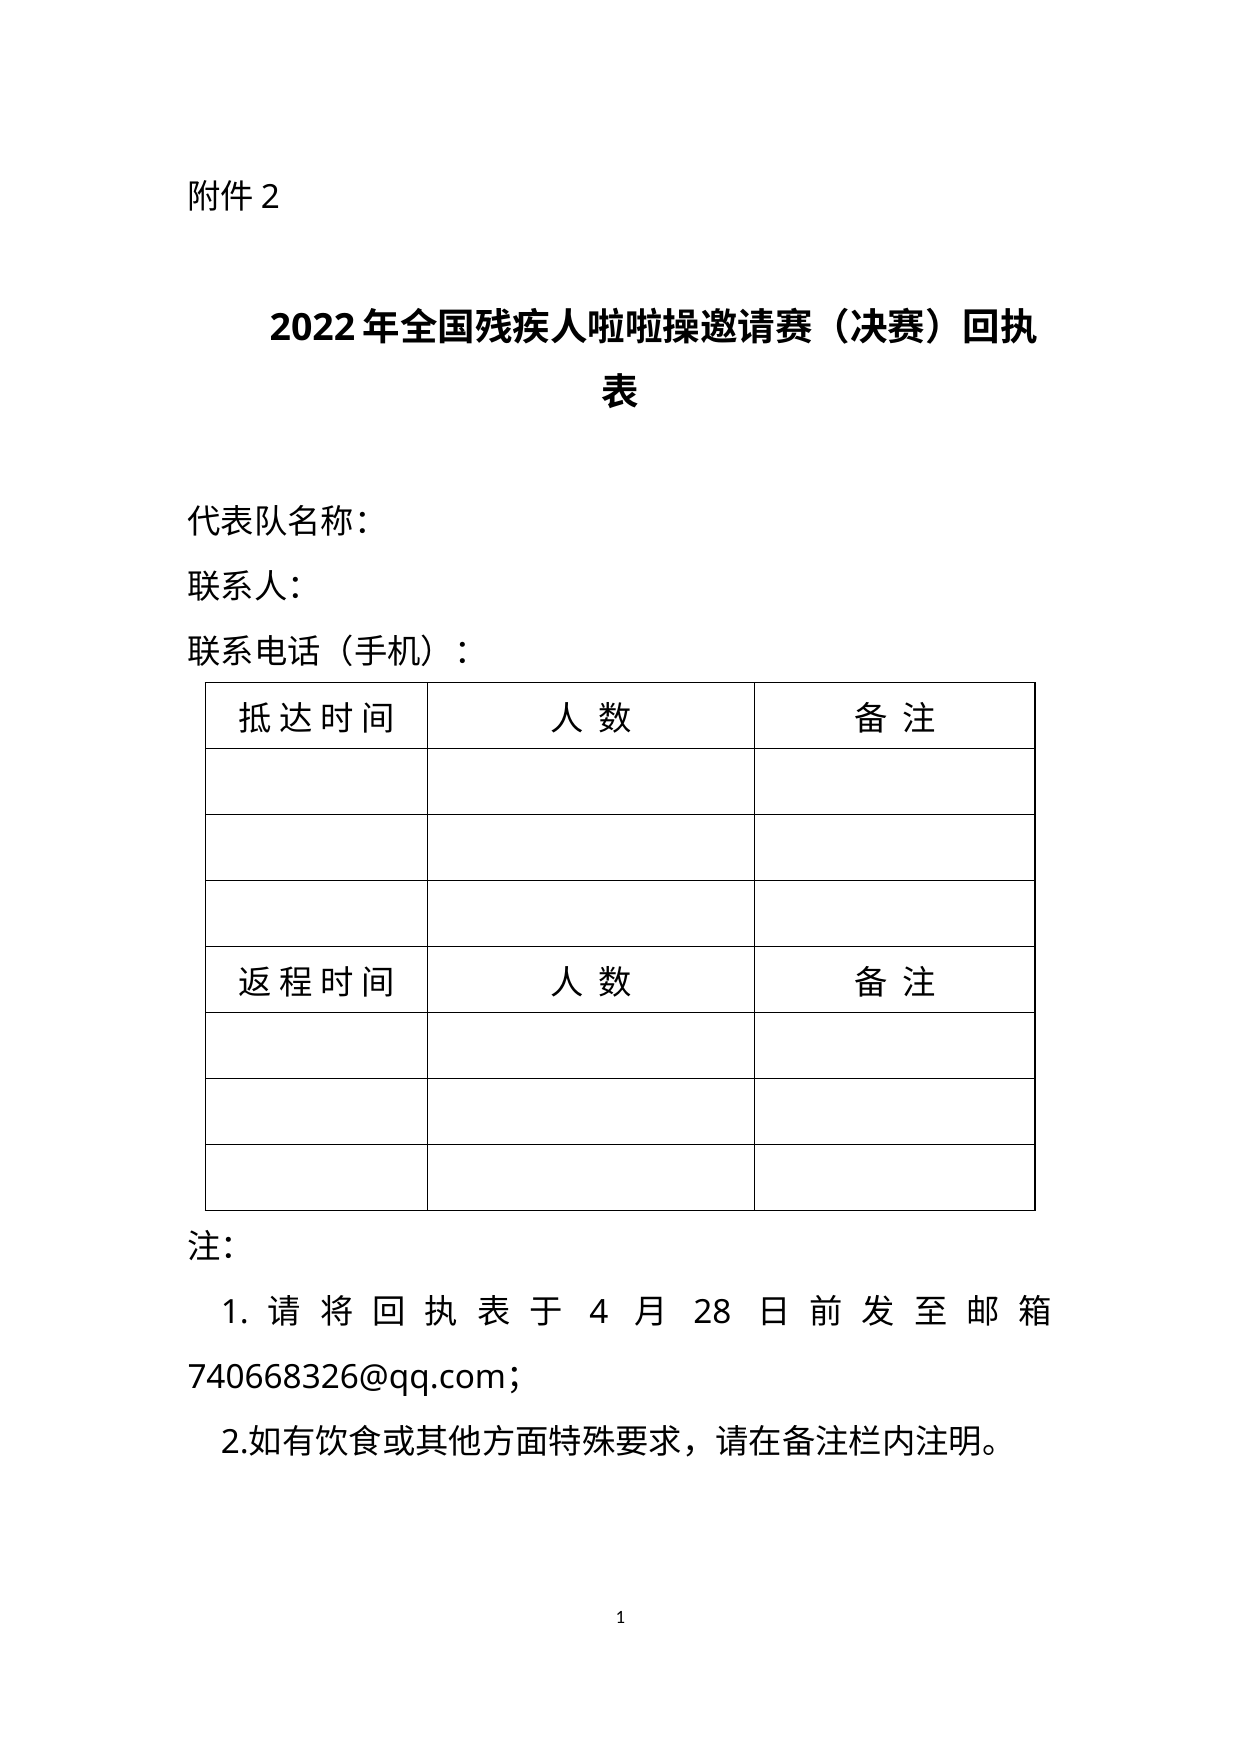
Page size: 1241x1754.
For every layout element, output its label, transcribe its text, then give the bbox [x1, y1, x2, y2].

table_cell [755, 815, 1034, 880]
table_cell [428, 749, 754, 814]
table_cell [206, 749, 427, 814]
table_cell [755, 1013, 1034, 1078]
table_cell [428, 881, 754, 946]
table_cell 备 注 [755, 947, 1034, 1012]
text 2.如有饮食或其他方面特殊要求，请在备注栏内注明。 [187, 1406, 1053, 1471]
table_cell [206, 1145, 427, 1210]
text 注： [187, 1211, 1053, 1276]
table_cell 返 程 时 间 [206, 947, 427, 1012]
text 代表队名称： [187, 487, 1053, 552]
table_header 备 注 [755, 683, 1034, 748]
table_cell [206, 1079, 427, 1144]
table_cell [428, 1013, 754, 1078]
table_cell [206, 1013, 427, 1078]
table_cell [428, 815, 754, 880]
table_cell [206, 881, 427, 946]
table_cell 人 数 [428, 947, 754, 1012]
table_header 人 数 [428, 683, 754, 748]
table_cell [755, 749, 1034, 814]
table_cell [755, 881, 1034, 946]
table_header 抵 达 时 间 [206, 683, 427, 748]
table_cell [428, 1079, 754, 1144]
table_cell [755, 1145, 1034, 1210]
text 联系人： [187, 552, 1053, 617]
text 附件2 [187, 162, 1053, 227]
text 联系电话（手机）： [187, 617, 1053, 682]
text 2022年全国残疾人啦啦操邀请赛（决赛）回执表 [187, 292, 1053, 422]
table_cell [206, 815, 427, 880]
text 1.请将回执表于4月28日前发至邮箱740668326@qq.com； [187, 1276, 1053, 1406]
table_cell [755, 1079, 1034, 1144]
table_cell [428, 1145, 754, 1210]
